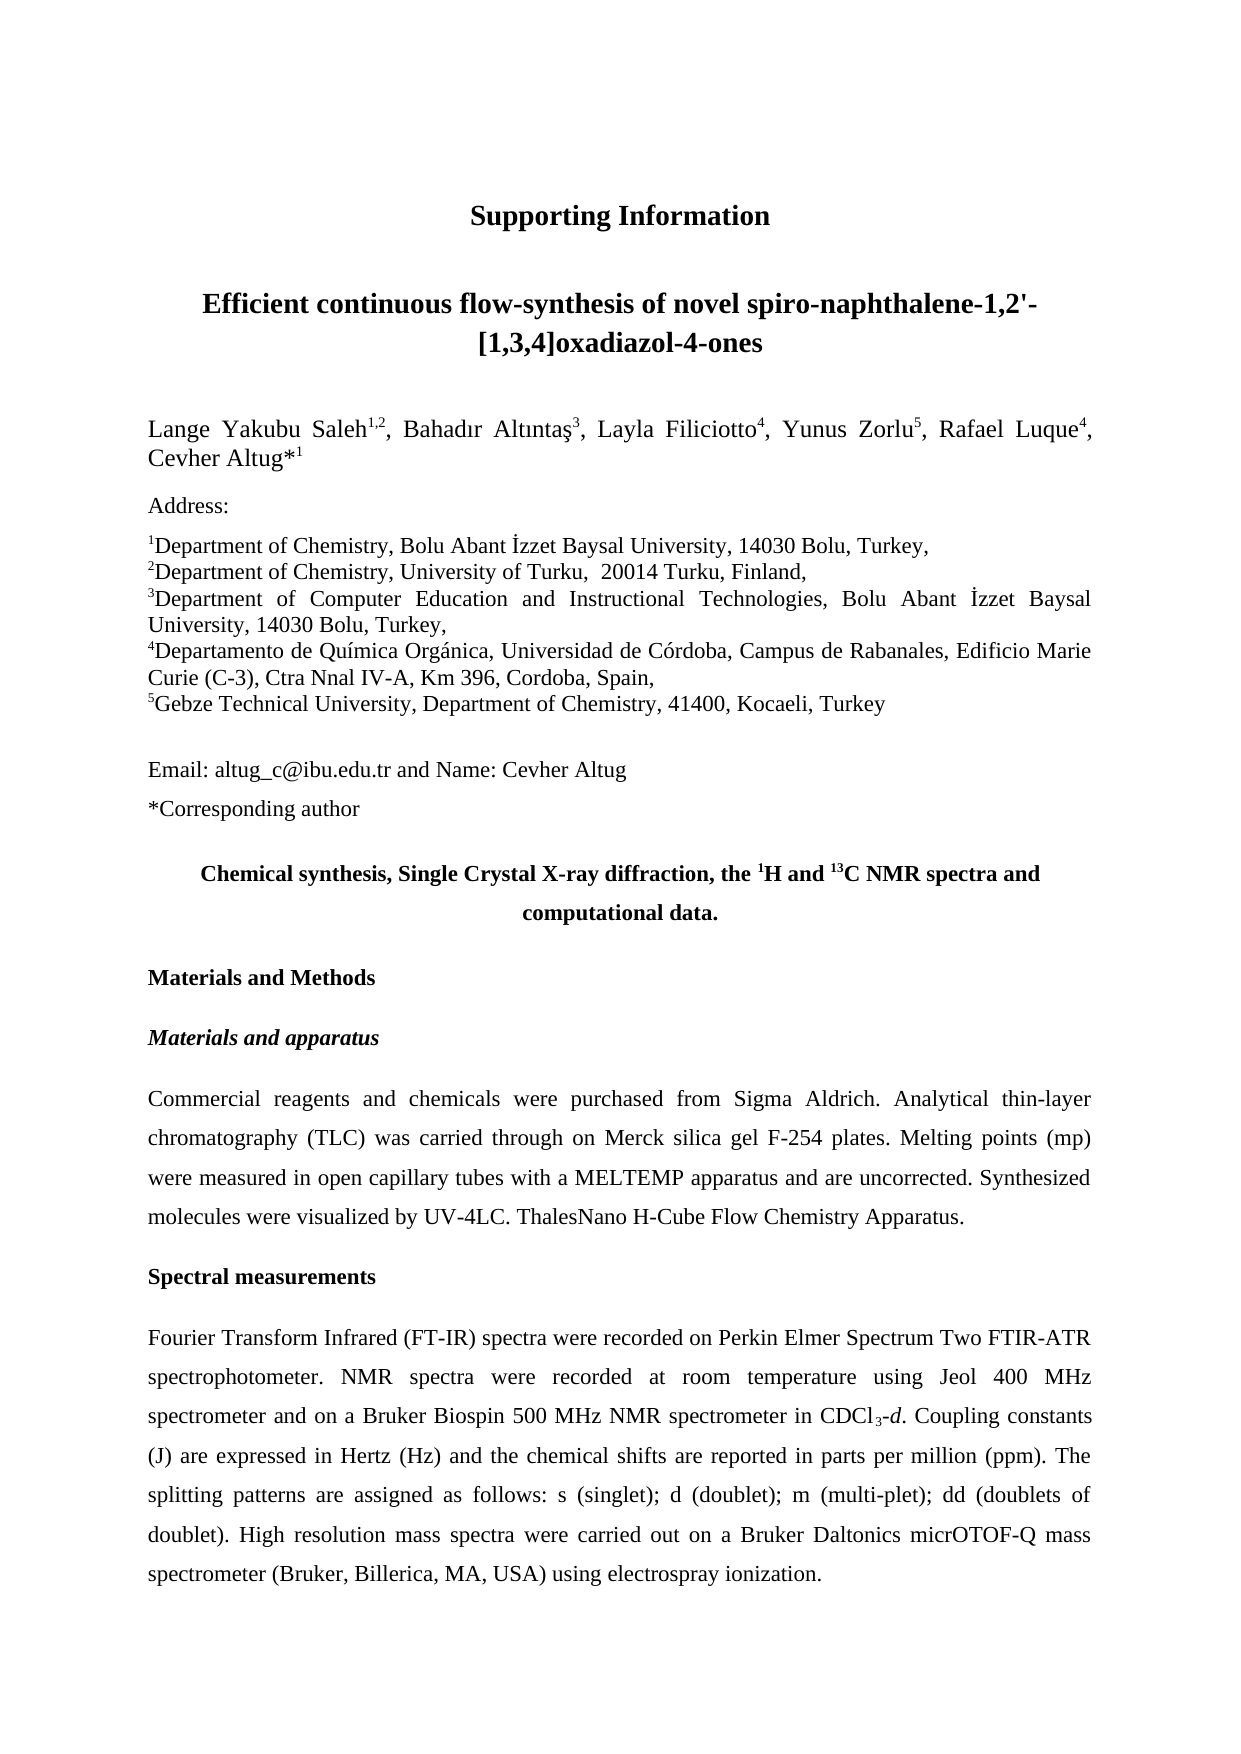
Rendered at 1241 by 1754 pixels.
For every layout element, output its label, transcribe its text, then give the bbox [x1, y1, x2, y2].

text 3Department of Computer Education and Instructional Technologies, Bolu Abant İzzet Baysal University, 14030 Bolu, Turkey, [148, 585, 1093, 637]
text 1Department of Chemistry, Bolu Abant İzzet Baysal University, 14030 Bolu, Turkey, [148, 532, 1093, 558]
text 4Departamento de Química Orgánica, Universidad de Córdoba, Campus de Rabanales, Edificio Marie Curie (C-3), Ctra Nnal IV-A, Km 396, Cordoba, Spain, [148, 637, 1093, 690]
text Fourier Transform Infrared (FT-IR) spectra were recorded on Perkin Elmer Spectrum Two FTIR-ATR spectrophotometer. NMR spectra were recorded at room temperature using Jeol 400 MHz spectrometer and on a Bruker Biospin 500 MHz NMR spectrometer in CDCl3-d. Coupling constants (J) are expressed in Hertz (Hz) and the chemical shifts are reported in parts per million (ppm). The splitting patterns are assigned as follows: s (singlet); d (doublet); m (multi-plet); dd (doublets of doublet). High resolution mass spectra were carried out on a Bruker Daltonics micrOTOF-Q mass spectrometer (Bruker, Billerica, MA, USA) using electrospray ionization. [148, 1324, 1093, 1587]
text Address: [148, 493, 1093, 519]
text *Corresponding author [148, 796, 1093, 822]
text Materials and apparatus [148, 1024, 1093, 1051]
text Lange Yakubu Saleh1,2, Bahadır Altıntaş3, Layla Filiciotto4, Yunus Zorlu5, Rafael Luque4, Cevher Altug*1 [148, 414, 1093, 472]
subtitle Efficient continuous flow-synthesis of novel spiro-naphthalene-1,2'-[1,3,4]oxadiazol-4-ones [148, 286, 1093, 358]
text 2Department of Chemistry, University of Turku, 20014 Turku, Finland, [148, 558, 1093, 585]
text 5Gebze Technical University, Department of Chemistry, 41400, Kocaeli, Turkey [148, 690, 1093, 717]
text Spectral measurements [148, 1263, 1093, 1290]
text Materials and Methods [148, 964, 1093, 990]
text Commercial reagents and chemicals were purchased from Sigma Aldrich. Analytical thin-layer chromatography (TLC) was carried through on Merck silica gel F-254 plates. Melting points (mp) were measured in open capillary tubes with a MELTEMP apparatus and are uncorrected. Synthesized molecules were visualized by UV-4LC. ThalesNano H-Cube Flow Chemistry Apparatus. [148, 1084, 1093, 1229]
text Email: altug_c@ibu.edu.tr and Name: Cevher Altug [148, 756, 1093, 782]
subtitle Supporting Information [148, 198, 1093, 231]
text Chemical synthesis, Single Crystal X-ray diffraction, the 1H and 13C NMR spectra and computational data. [148, 860, 1093, 926]
